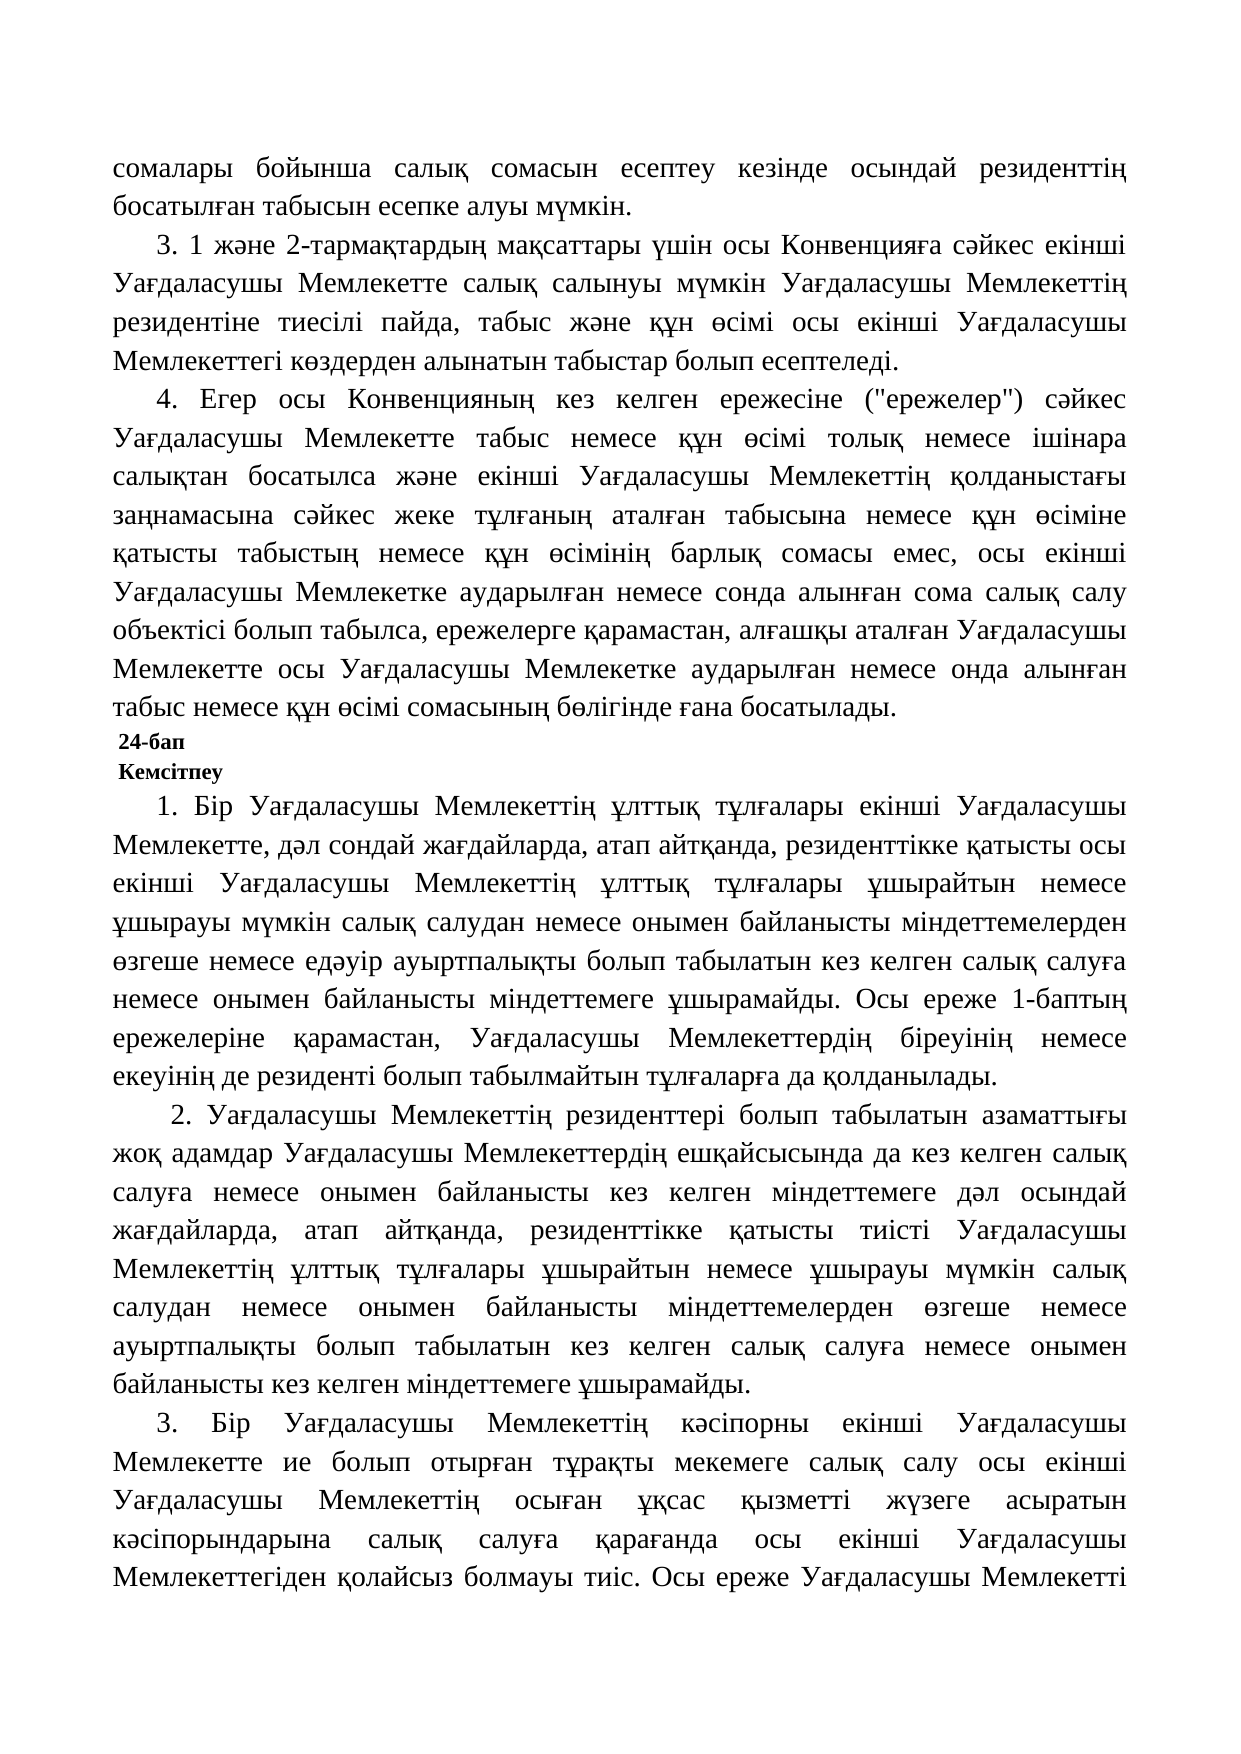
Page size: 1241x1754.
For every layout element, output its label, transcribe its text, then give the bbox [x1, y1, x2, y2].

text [112, 150, 1128, 222]
text 3. 1 және 2-тармақтардың мақсаттары үшін осы Конвенцияға сәйкес екінші Уағдаласушы Мемлекетте салық салынуы мүмкiн Уағдаласушы Мемлекеттің резидентіне тиесілі пайда, табыс және құн өсімі осы екінші Уағдаласушы Мемлекеттегi көздерден алынатын табыстар болып есептеледі. [112, 227, 1128, 376]
text 2. Уағдаласушы Мемлекеттiң резиденттері болып табылатын азаматтығы жоқ адамдар Уағдаласушы Мемлекеттердiң ешқайсысында да кез келген салық салуға немесе онымен байланысты кез келген міндеттемеге дәл осындай жағдайларда, атап айтқанда, резиденттiкке қатысты тиісті Уағдаласушы Мемлекеттің ұлттық тұлғалары ұшырайтын немесе ұшырауы мүмкін салық салудан немесе онымен байланысты міндеттемелерден өзгеше немесе ауыртпалықты болып табылатын кез келген салық салуға немесе онымен байланысты кез келген міндеттемеге ұшырамайды. [112, 1097, 1128, 1400]
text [112, 1405, 1128, 1593]
text 24-бап [112, 728, 1128, 754]
text 1. Бір Уағдаласушы Мемлекеттiң ұлттық тұлғалары екiншi Уағдаласушы Мемлекетте, дәл сондай жағдайларда, атап айтқанда, резиденттiкке қатысты осы екiншi Уағдаласушы Мемлекеттiң ұлттық тұлғалары ұшырайтын немесе ұшырауы мүмкін салық салудан немесе онымен байланысты мiндеттемелерден өзгеше немесе едәуір ауыртпалықты болып табылатын кез келген салық салуға немесе онымен байланысты міндеттемеге ұшырамайды. Осы ереже 1-баптың ережелеріне қарамастан, Уағдаласушы Мемлекеттердің біреуінің немесе екеуінің де резиденті болып табылмайтын тұлғаларға да қолданылады. [112, 788, 1128, 1092]
text Кемсітпеу [112, 758, 1128, 785]
text 4. Егер осы Конвенцияның кез келген ережесіне ("ережелер") сәйкес Уағдаласушы Мемлекетте табыс немесе құн өсімі толық немесе ішінара салықтан босатылса және екінші Уағдаласушы Мемлекеттiң қолданыстағы заңнамасына сәйкес жеке тұлғаның аталған табысына немесе құн өсіміне қатысты табыстың немесе құн өсімінің барлық сомасы емес, осы екінші Уағдаласушы Мемлекетке аударылған немесе сонда алынған сома салық салу объектісі болып табылса, ережелерге қарамастан, алғашқы аталған Уағдаласушы Мемлекетте осы Уағдаласушы Мемлекетке аударылған немесе онда алынған табыс немесе құн өсімі сомасының бөлігінде ғана босатылады. [112, 381, 1128, 723]
